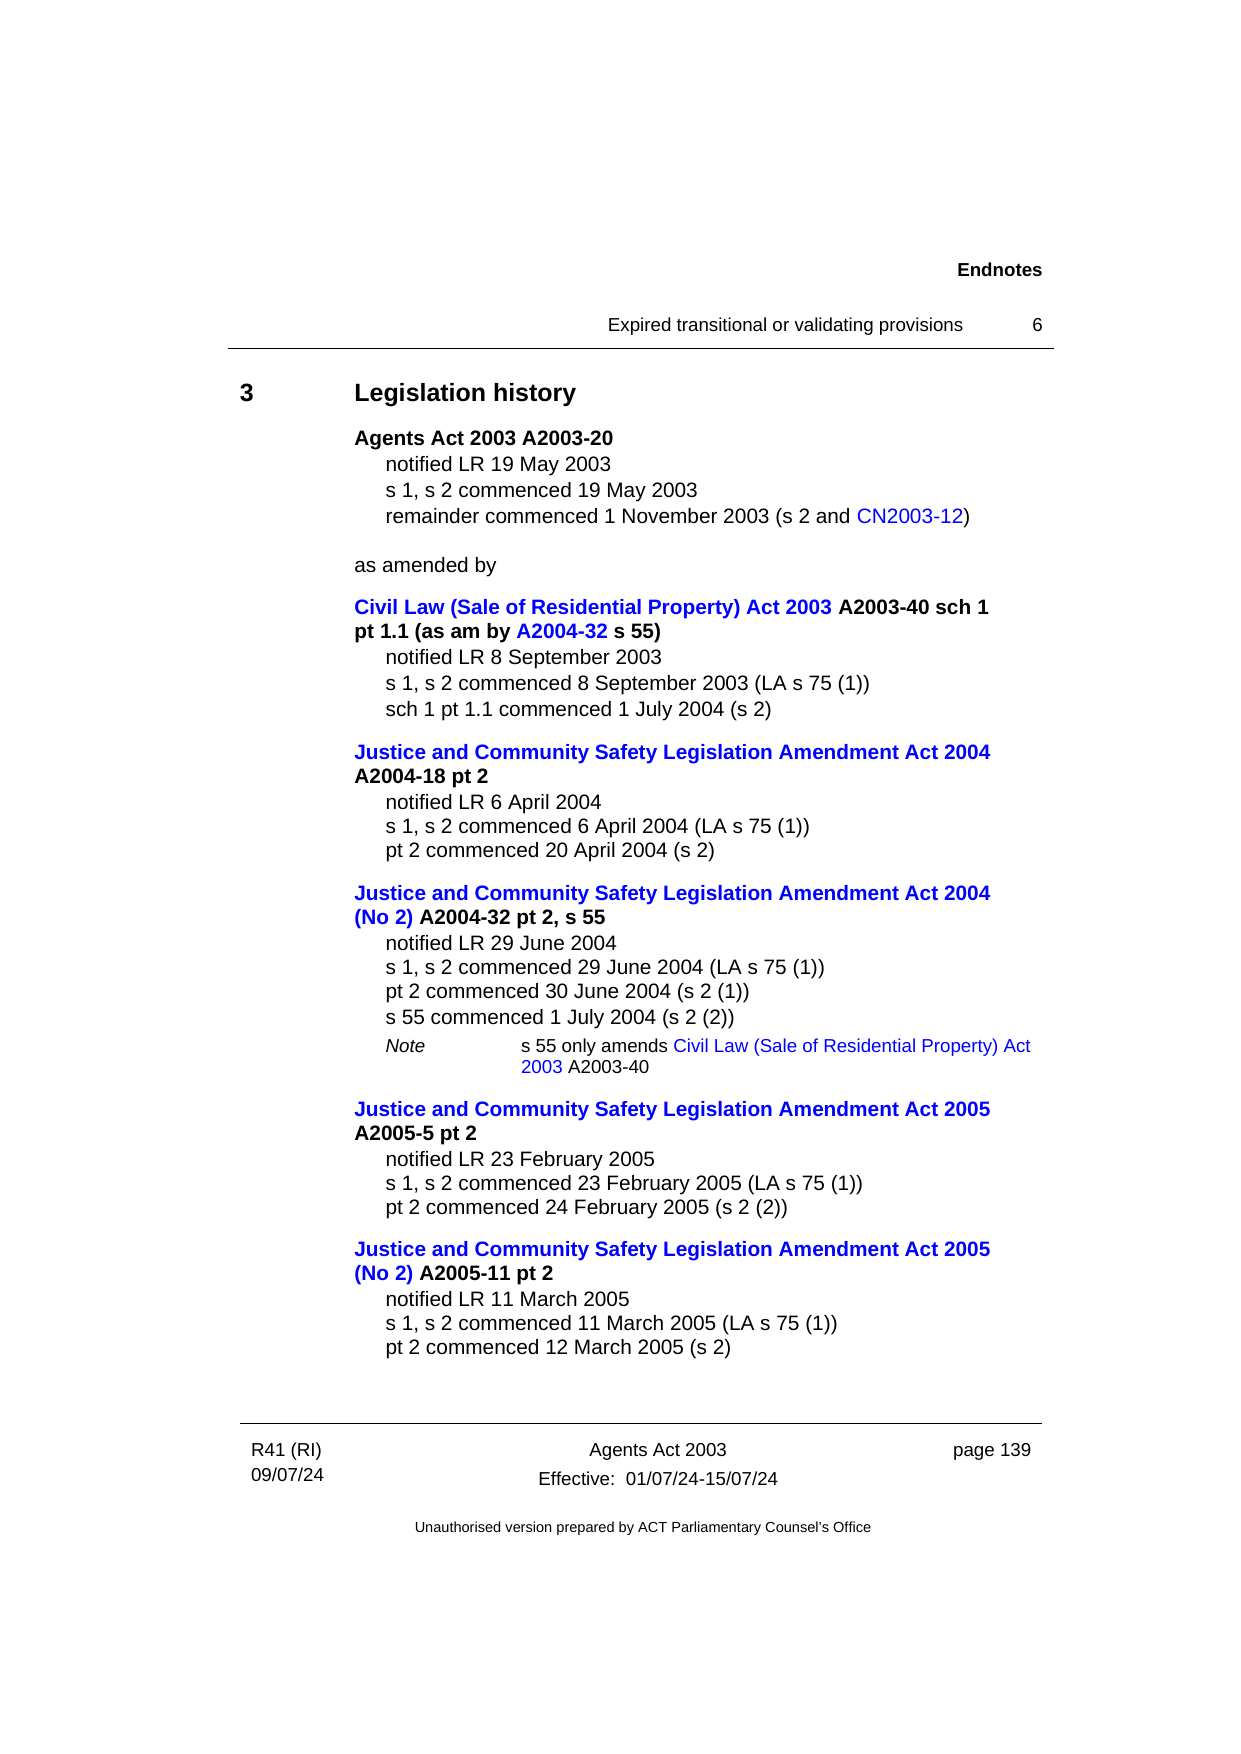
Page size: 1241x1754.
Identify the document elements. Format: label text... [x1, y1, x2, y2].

text sch 1 pt 1.1 commenced 1 July 2004 (s 2) [385, 697, 1042, 721]
text Justice and Community Safety Legislation Amendment Act 2004 A2004-18 pt 2 [354, 740, 1042, 788]
text notified LR 8 September 2003 [385, 645, 1042, 669]
text as amended by [354, 552, 1042, 576]
text Justice and Community Safety Legislation Amendment Act 2005 A2005-5 pt 2 [354, 1097, 1042, 1144]
text notified LR 11 March 2005 s 1, s 2 commenced 11 March 2005 (LA s 75 (1)) pt 2 commenced 12 March 2005 (s 2) [385, 1287, 1042, 1359]
text remainder commenced 1 November 2003 (s 2 and CN2003-12) [385, 503, 1042, 527]
text s 55 commenced 1 July 2004 (s 2 (2)) [385, 1004, 1042, 1028]
text 3 Legislation history [239, 378, 1042, 407]
text Civil Law (Sale of Residential Property) Act 2003 A2003-40 sch 1 pt 1.1 (as am by A2004-32 s 55) [354, 595, 1042, 643]
text notified LR 29 June 2004 s 1, s 2 commenced 29 June 2004 (LA s 75 (1)) pt 2 commenced 30 June 2004 (s 2 (1)) [385, 931, 1042, 1002]
text Note s 55 only amends Civil Law (Sale of Residential Property) Act 2003 A2003-40 [385, 1035, 1048, 1078]
text Justice and Community Safety Legislation Amendment Act 2005 (No 2) A2005-11 pt 2 [354, 1237, 1042, 1285]
text Justice and Community Safety Legislation Amendment Act 2004 (No 2) A2004-32 pt 2, s 55 [354, 881, 1042, 928]
text s 1, s 2 commenced 8 September 2003 (LA s 75 (1)) [385, 671, 1042, 695]
text notified LR 6 April 2004 s 1, s 2 commenced 6 April 2004 (LA s 75 (1)) pt 2 commenced 20 April 2004 (s 2) [385, 790, 1042, 862]
text notified LR 19 May 2003 [385, 451, 1042, 475]
text Agents Act 2003 A2003-20 [354, 425, 1042, 449]
text notified LR 23 February 2005 s 1, s 2 commenced 23 February 2005 (LA s 75 (1)) pt 2 commenced 24 February 2005 (s 2 (2)) [385, 1147, 1042, 1218]
text s 1, s 2 commenced 19 May 2003 [385, 477, 1042, 501]
